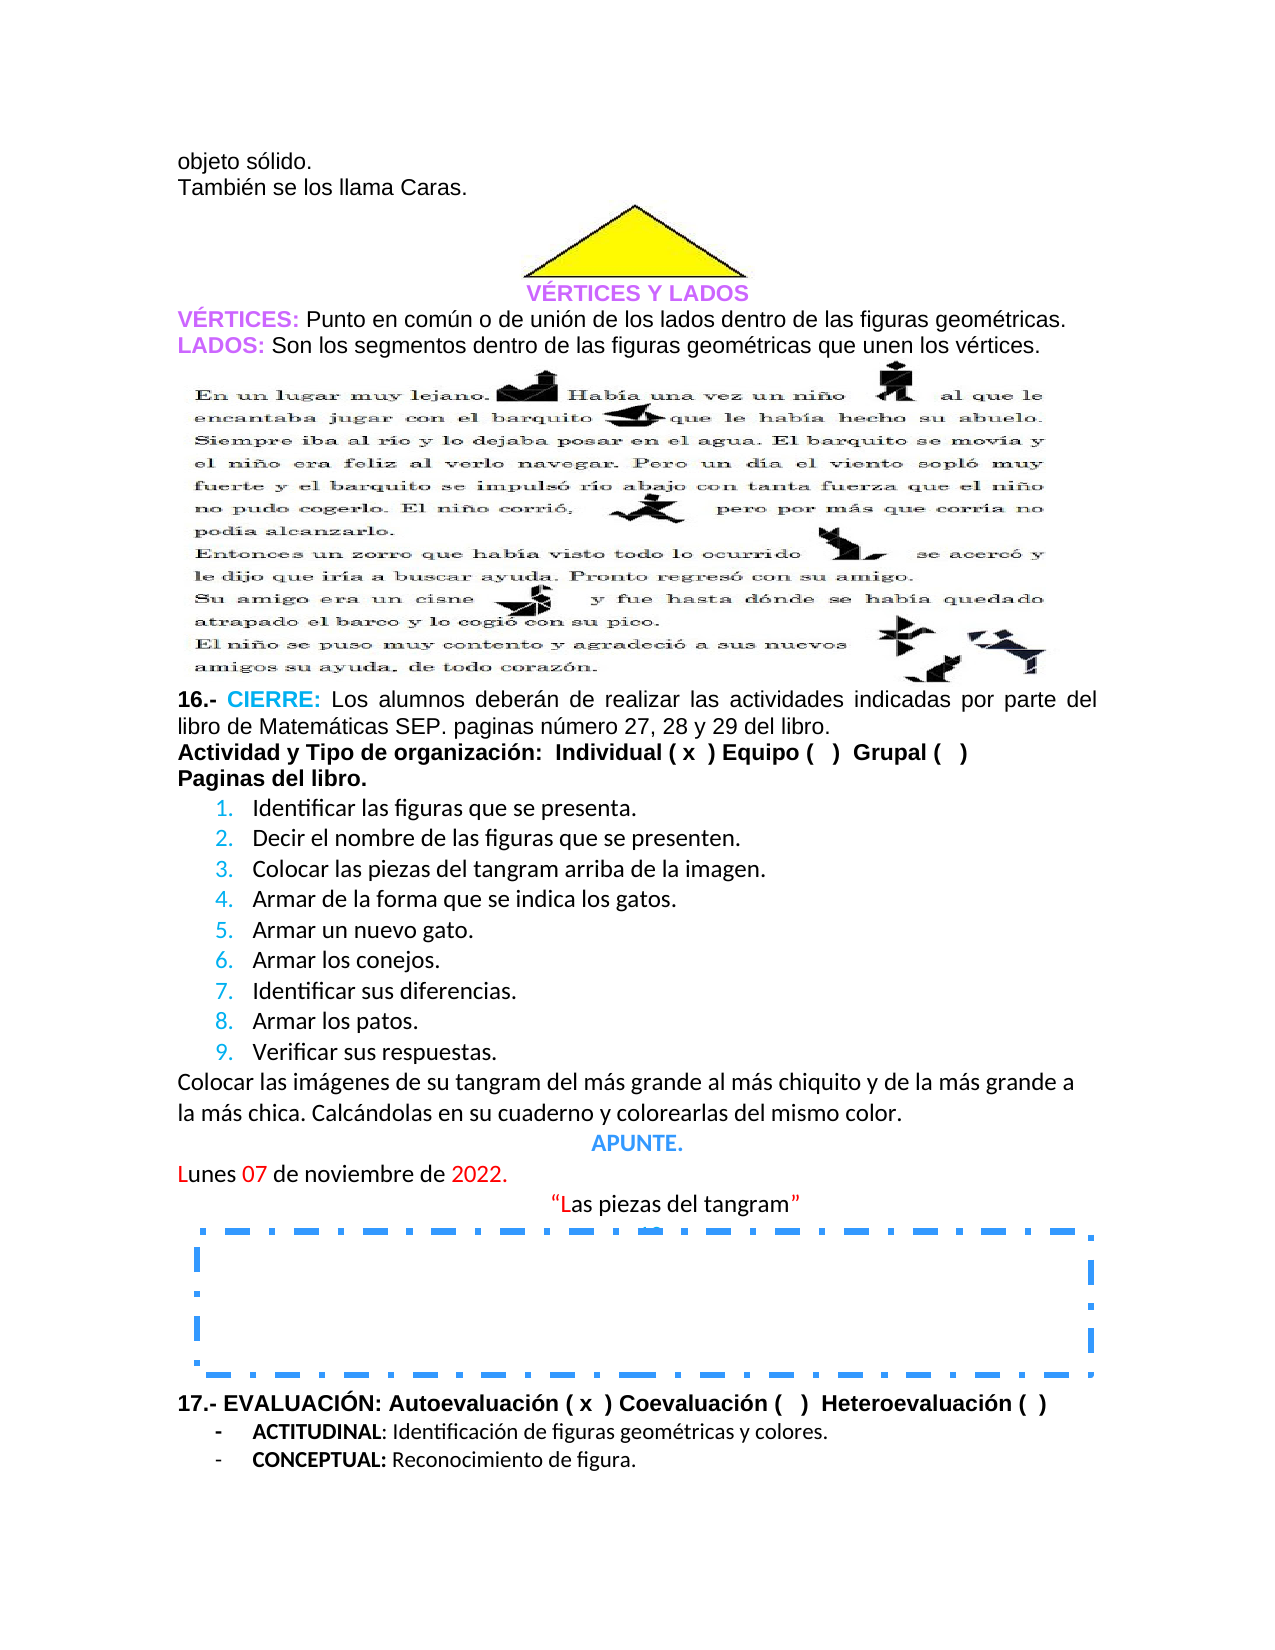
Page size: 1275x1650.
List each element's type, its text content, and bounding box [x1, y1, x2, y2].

list Armar los patos. [215, 1005, 1098, 1036]
list Verificar sus respuestas. [215, 1036, 1098, 1066]
text También se los llama Caras. [177, 174, 1098, 200]
list Identificar las figuras que se presenta. [215, 792, 1098, 822]
text Paginas del libro. [177, 765, 1098, 792]
text Lunes 07 de noviembre de 2022. [177, 1158, 1098, 1188]
text Actividad y Tipo de organización: Individual ( x ) Equipo ( ) Grupal ( ) [177, 739, 1098, 765]
picture [492, 200, 783, 280]
list Armar de la forma que se indica los gatos. [215, 883, 1098, 914]
text APUNTE. [177, 1127, 1098, 1158]
list Colocar las piezas del tangram arriba de la imagen. [215, 853, 1098, 883]
list Armar los conejos. [215, 944, 1098, 975]
list CONCEPTUAL: Reconocimiento de figura. [215, 1445, 1098, 1473]
list Identificar sus diferencias. [215, 975, 1098, 1005]
list “Las piezas del tangram” [252, 1188, 1098, 1219]
list Armar un nuevo gato. [215, 914, 1098, 944]
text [177, 148, 1098, 174]
text LADOS: Son los segmentos dentro de las figuras geométricas que unen los vértices. [177, 332, 1098, 359]
text VÉRTICES Y LADOS [177, 279, 1098, 306]
text VÉRTICES: Punto en común o de unión de los lados dentro de las figuras geométricas. [177, 306, 1098, 332]
picture [183, 358, 1074, 687]
text 17.- EVALUACIÓN: Autoevaluación ( x ) Coevaluación ( ) Heteroevaluación ( ) [177, 1390, 1098, 1417]
text 16.- CIERRE: Los alumnos deberán de realizar las actividades indicadas por parte del libro de Matemáticas SEP. paginas número 27, 28 y 29 del libro. [177, 686, 1098, 739]
list ACTITUDINAL: Identificación de figuras geométricas y colores. [215, 1417, 1098, 1445]
text Colocar las imágenes de su tangram del más grande al más chiquito y de la más grande a la más chica. Calcándolas en su cuaderno y colorearlas del mismo color. [177, 1066, 1098, 1127]
list Decir el nombre de las figuras que se presenten. [215, 822, 1098, 853]
